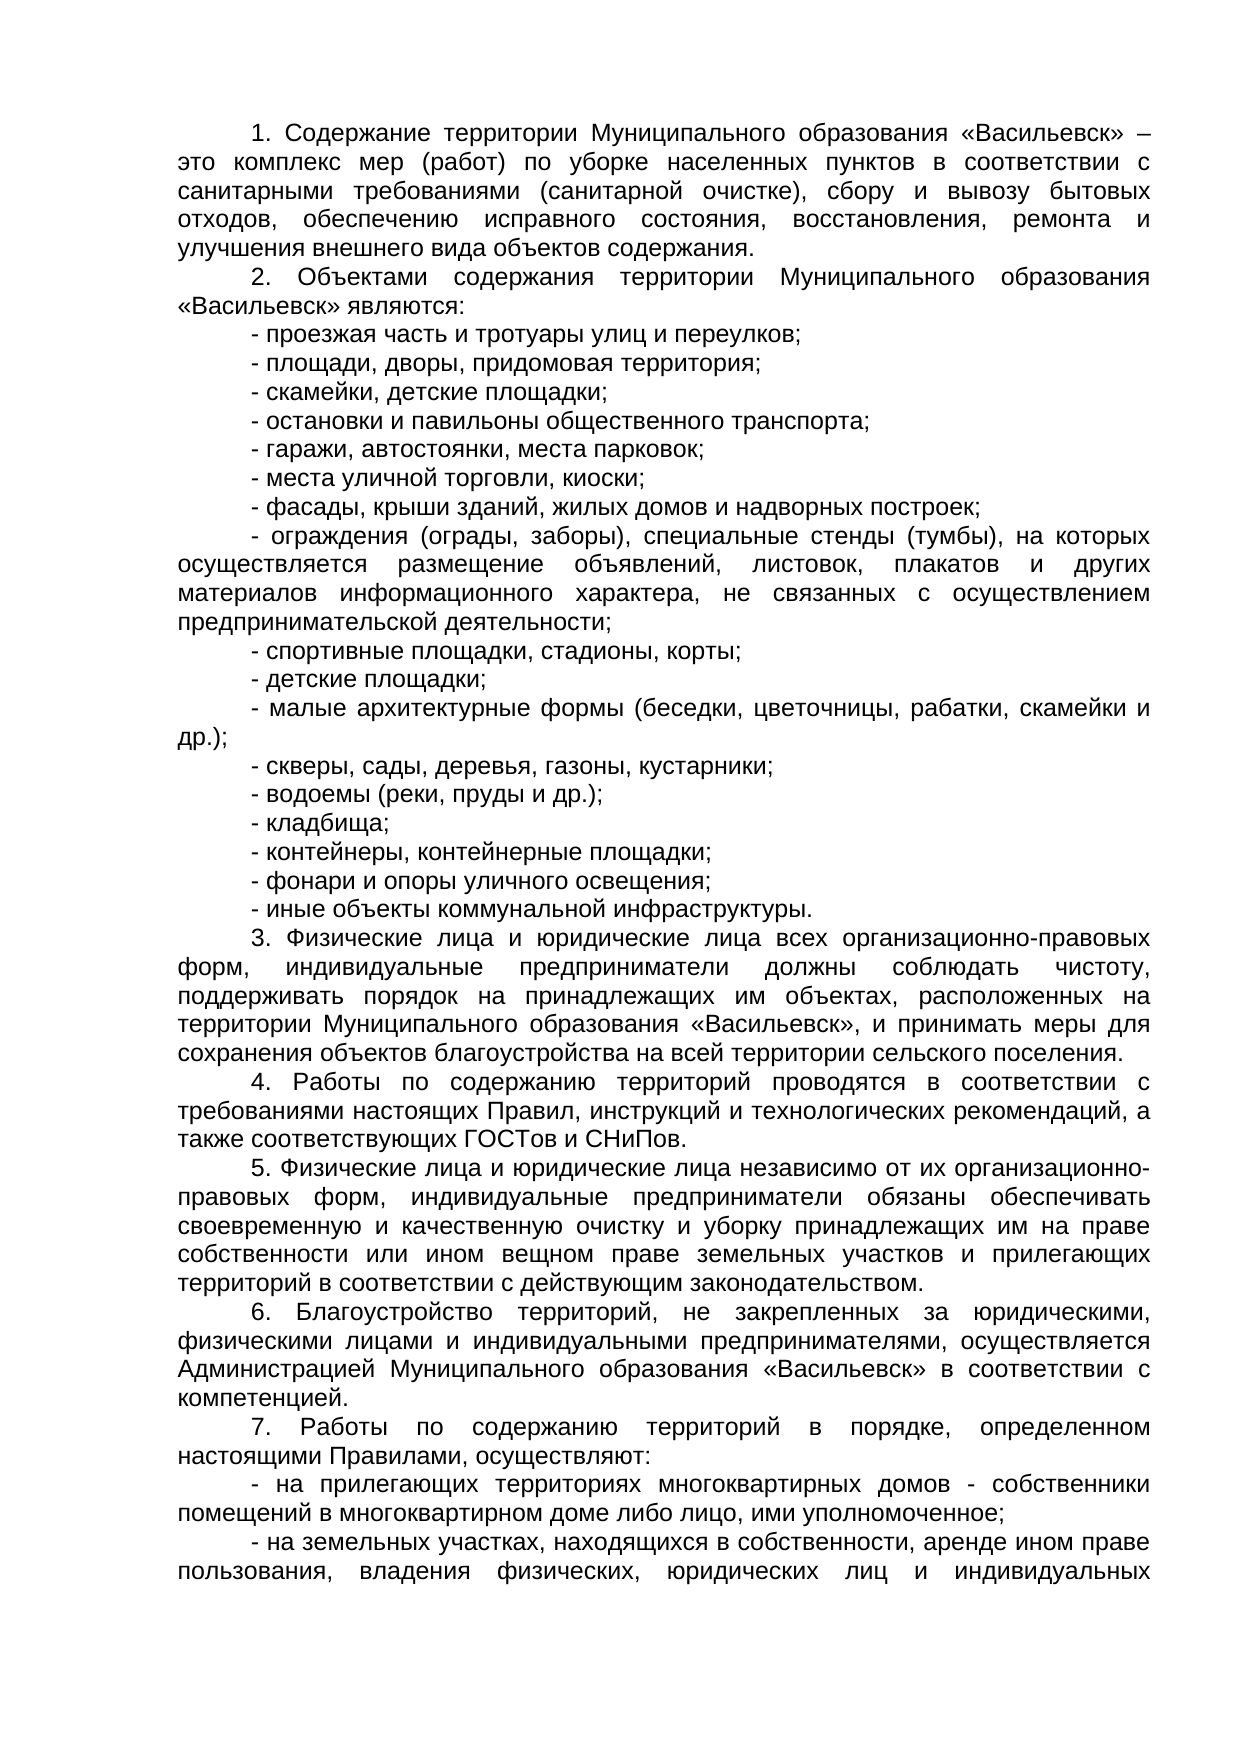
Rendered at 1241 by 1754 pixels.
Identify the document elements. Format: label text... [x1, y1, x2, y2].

text - на прилегающих территориях многоквартирных домов - собственники помещений в многоквартирном доме либо лицо, ими уполномоченное; [177, 1469, 1152, 1527]
text 2. Объектами содержания территории Муниципального образования «Васильевск» являются: [177, 262, 1152, 319]
text - места уличной торговли, киоски; [177, 463, 1152, 492]
text - детские площадки; [177, 664, 1152, 693]
text 1. Содержание территории Муниципального образования «Васильевск» – это комплекс мер (работ) по уборке населенных пунктов в соответствии с санитарными требованиями (санитарной очистке), сбору и вывозу бытовых отходов, обеспечению исправного состояния, восстановления, ремонта и улучшения внешнего вида объектов содержания. [177, 118, 1152, 262]
text 4. Работы по содержанию территорий проводятся в соответствии с требованиями настоящих Правил, инструкций и технологических рекомендаций, а также соответствующих ГОСТов и СНиПов. [177, 1067, 1152, 1153]
text - проезжая часть и тротуары улиц и переулков; [177, 319, 1152, 348]
text - скамейки, детские площадки; [177, 377, 1152, 406]
text - площади, дворы, придомовая территория; [177, 348, 1152, 377]
text - фасады, крыши зданий, жилых домов и надворных построек; [177, 492, 1152, 521]
text - фонари и опоры уличного освещения; [177, 866, 1152, 894]
text - малые архитектурные формы (беседки, цветочницы, рабатки, скамейки и др.); [177, 693, 1152, 751]
text - ограждения (ограды, заборы), специальные стенды (тумбы), на которых осуществляется размещение объявлений, листовок, плакатов и других материалов информационного характера, не связанных с осуществлением предпринимательской деятельности; [177, 521, 1152, 636]
text 6. Благоустройство территорий, не закрепленных за юридическими, физическими лицами и индивидуальными предпринимателями, осуществляется Администрацией Муниципального образования «Васильевск» в соответствии с компетенцией. [177, 1297, 1152, 1412]
text - скверы, сады, деревья, газоны, кустарники; [177, 751, 1152, 779]
text - водоемы (реки, пруды и др.); [177, 779, 1152, 808]
text - иные объекты коммунальной инфраструктуры. [177, 894, 1152, 923]
text - кладбища; [177, 808, 1152, 837]
text 5. Физические лица и юридические лица независимо от их организационно-правовых форм, индивидуальные предприниматели обязаны обеспечивать своевременную и качественную очистку и уборку принадлежащих им на праве собственности или ином вещном праве земельных участков и прилегающих территорий в соответствии с действующим законодательством. [177, 1153, 1152, 1297]
text 3. Физические лица и юридические лица всех организационно-правовых форм, индивидуальные предприниматели должны соблюдать чистоту, поддерживать порядок на принадлежащих им объектах, расположенных на территории Муниципального образования «Васильевск», и принимать меры для сохранения объектов благоустройства на всей территории сельского поселения. [177, 923, 1152, 1067]
text - спортивные площадки, стадионы, корты; [177, 636, 1152, 664]
text - контейнеры, контейнерные площадки; [177, 837, 1152, 866]
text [177, 1527, 1152, 1584]
text - остановки и павильоны общественного транспорта; [177, 406, 1152, 434]
text - гаражи, автостоянки, места парковок; [177, 434, 1152, 463]
text 7. Работы по содержанию территорий в порядке, определенном настоящими Правилами, осуществляют: [177, 1412, 1152, 1469]
